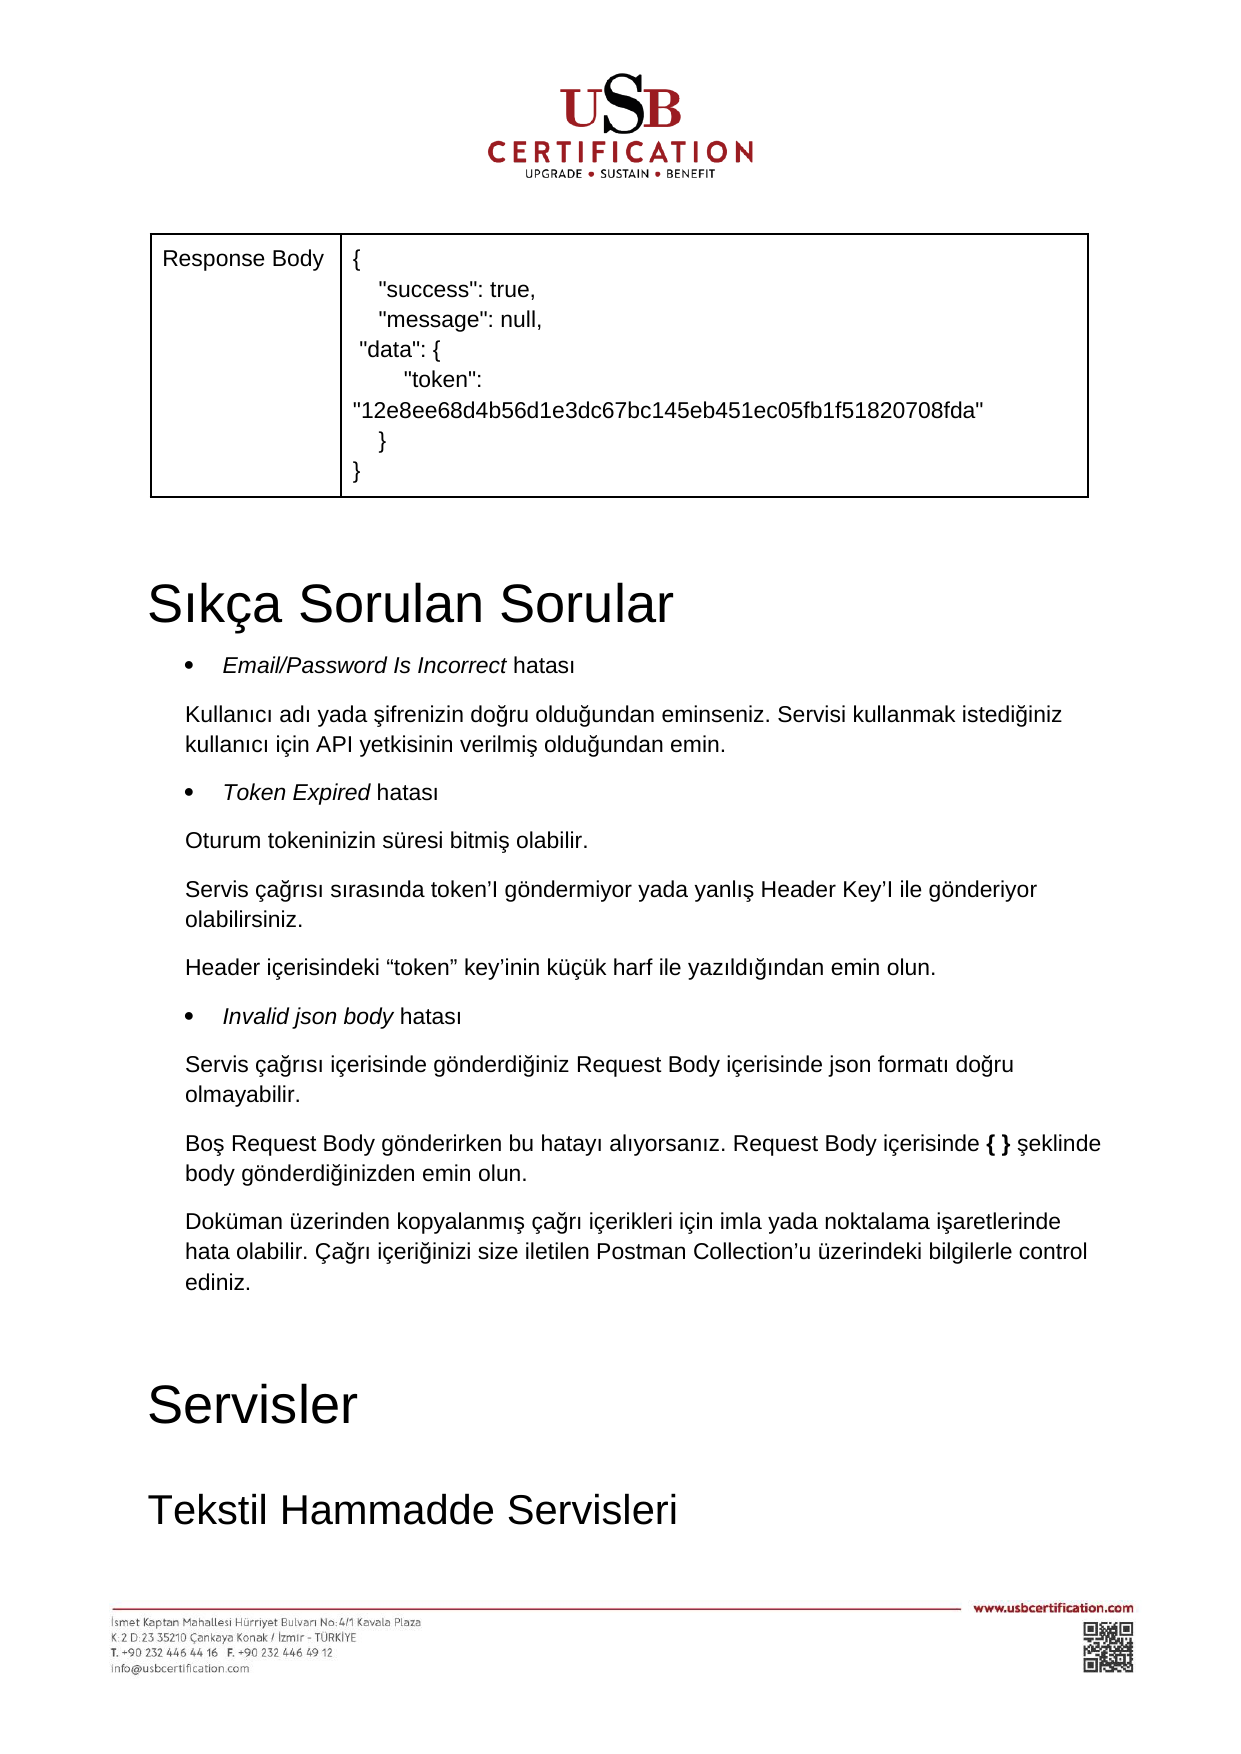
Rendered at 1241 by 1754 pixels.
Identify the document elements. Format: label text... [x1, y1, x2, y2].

subtitle Servisler [147, 1372, 1103, 1434]
list Invalid json body hatası [185, 1003, 1103, 1029]
text Header içerisindeki “token” key’inin küçük harf ile yazıldığından emin olun. [185, 954, 1103, 981]
table_header Response Body [152, 235, 340, 496]
text Boş Request Body gönderirken bu hatayı alıyorsanız. Request Body içerisinde { } şeklinde body gönderdiğinizden emin olun. [185, 1129, 1103, 1186]
picture [487, 73, 753, 178]
subtitle Sıkça Sorulan Sorular [147, 572, 1103, 634]
text Servis çağrısı sırasında token’I göndermiyor yada yanlış Header Key’I ile gönderiyor olabilirsiniz. [185, 876, 1103, 932]
text Servis çağrısı içerisinde gönderdiğiniz Request Body içerisinde json formatı doğru olmayabilir. [185, 1051, 1103, 1108]
text Kullanıcı adı yada şifrenizin doğru olduğundan eminseniz. Servisi kullanmak istediğiniz kullanıcı için API yetkisinin verilmiş olduğundan emin. [185, 701, 1103, 757]
subtitle Tekstil Hammadde Servisleri [147, 1485, 1103, 1533]
picture [109, 1600, 1142, 1679]
text Oturum tokeninizin süresi bitmiş olabilir. [185, 827, 1103, 854]
text Doküman üzerinden kopyalanmış çağrı içerikleri için imla yada noktalama işaretlerinde hata olabilir. Çağrı içeriğinizi size iletilen Postman Collection’u üzerindeki bilgilerle control ediniz. [185, 1208, 1103, 1295]
table_header { "success": true, "message": null, "data": { "token": "12e8ee68d4b56d1e3dc67bc145eb451ec05fb1f51820708fda" } } [342, 235, 1087, 496]
list Email/Password Is Incorrect hatası [185, 652, 1103, 679]
list Token Expired hatası [185, 779, 1103, 806]
